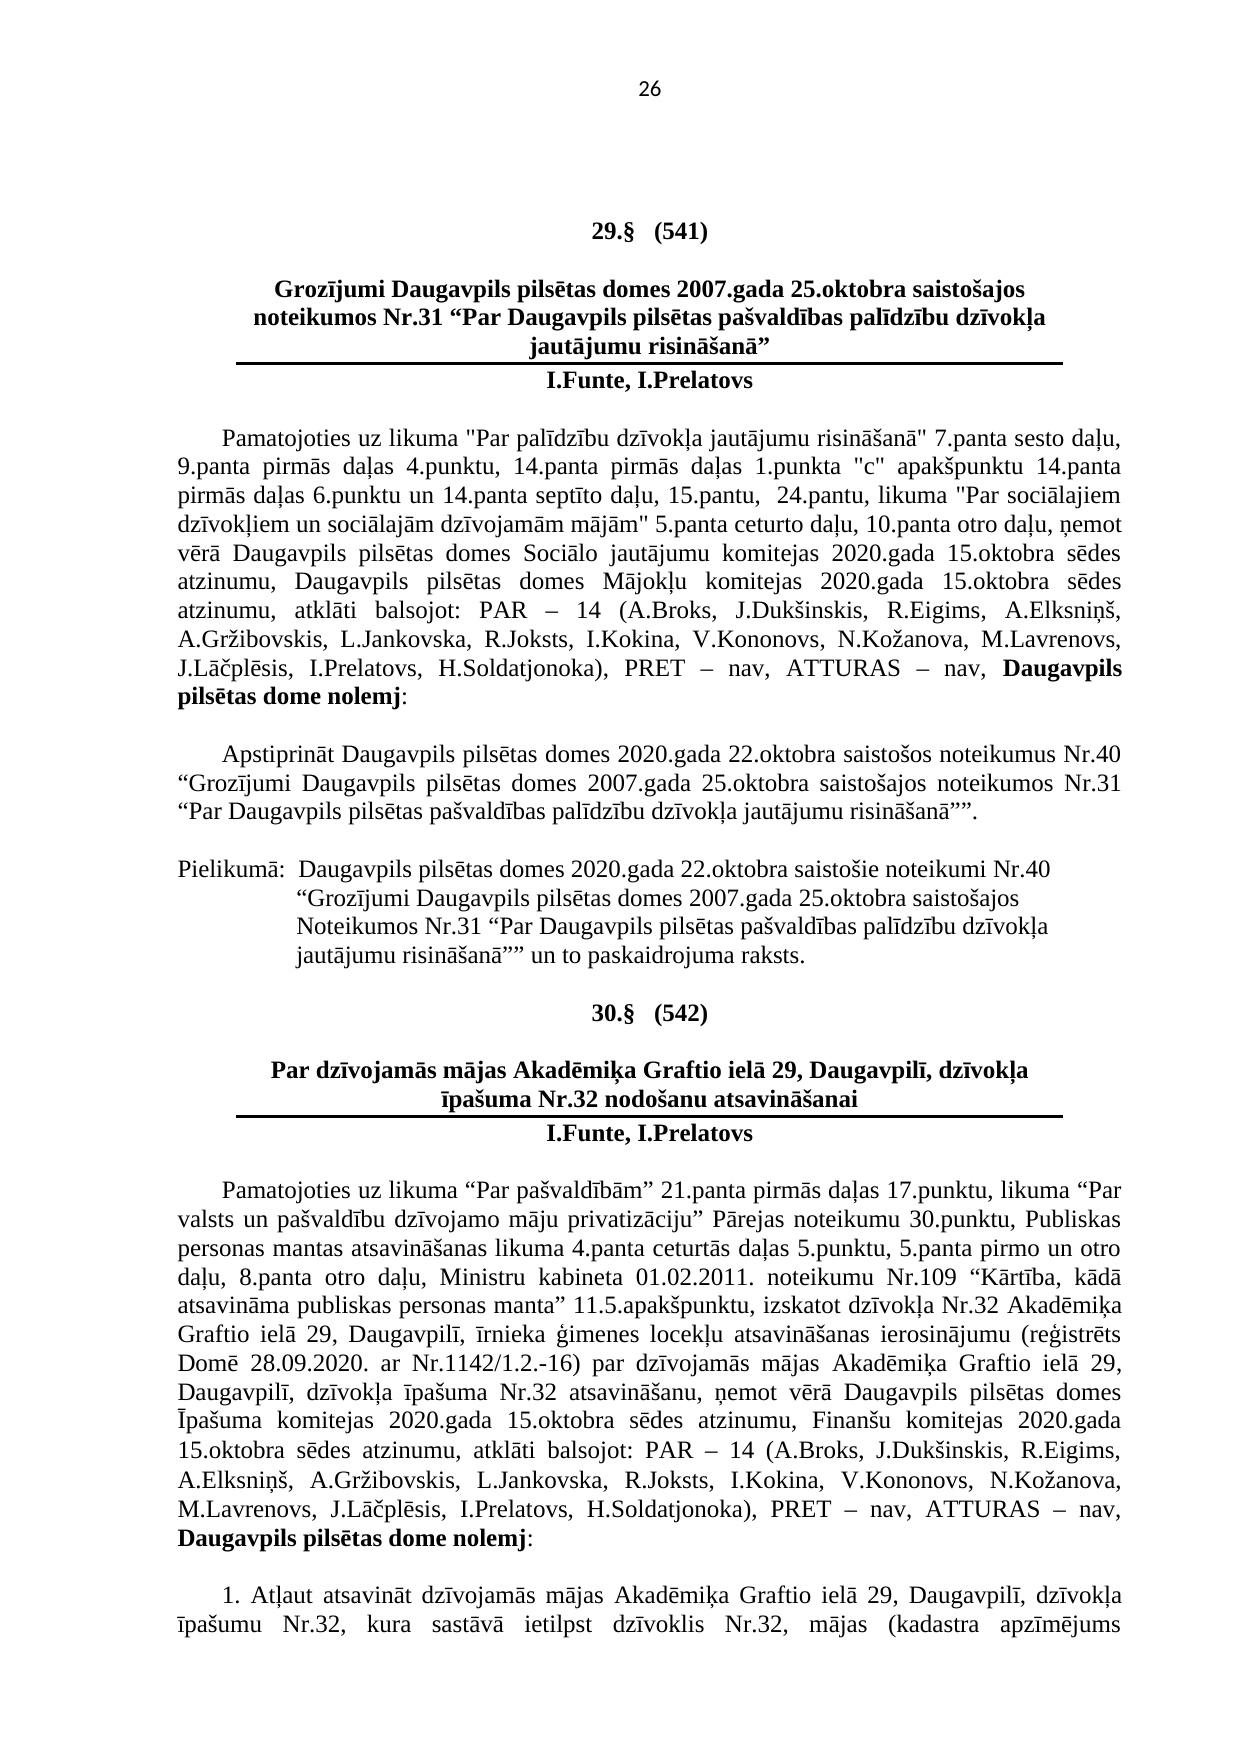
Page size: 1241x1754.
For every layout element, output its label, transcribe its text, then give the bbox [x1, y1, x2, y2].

text jautājumu risināšanā”” un to paskaidrojuma raksts. [177, 940, 1122, 969]
text Pielikumā: Daugavpils pilsētas domes 2020.gada 22.oktobra saistošie noteikumi Nr.40 [177, 854, 1122, 883]
text 30.§ (542) [177, 998, 1122, 1026]
text Noteikumos Nr.31 “Par Daugavpils pilsētas pašvaldības palīdzību dzīvokļa [177, 911, 1122, 940]
text I.Funte, I.Prelatovs [236, 365, 1063, 394]
text 29.§ (541) [177, 216, 1122, 245]
text Pamatojoties uz likuma "Par palīdzību dzīvokļa jautājumu risināšanā" 7.panta sesto daļu, 9.panta pirmās daļas 4.punktu, 14.panta pirmās daļas 1.punkta "c" apakšpunktu 14.panta pirmās daļas 6.punktu un 14.panta septīto daļu, 15.pantu, 24.pantu, likuma "Par sociālajiem dzīvokļiem un sociālajām dzīvojamām mājām" 5.panta ceturto daļu, 10.panta otro daļu, ņemot vērā Daugavpils pilsētas domes Sociālo jautājumu komitejas 2020.gada 15.oktobra sēdes atzinumu, Daugavpils pilsētas domes Mājokļu komitejas 2020.gada 15.oktobra sēdes atzinumu, atklāti balsojot: PAR – 14 (A.Broks, J.Dukšinskis, R.Eigims, A.Elksniņš, A.Gržibovskis, L.Jankovska, R.Joksts, I.Kokina, V.Kononovs, N.Kožanova, M.Lavrenovs, J.Lāčplēsis, I.Prelatovs, H.Soldatjonoka), PRET – nav, ATTURAS – nav, Daugavpils pilsētas dome nolemj: [177, 423, 1122, 710]
text Apstiprināt Daugavpils pilsētas domes 2020.gada 22.oktobra saistošos noteikumus Nr.40 “Grozījumi Daugavpils pilsētas domes 2007.gada 25.oktobra saistošajos noteikumos Nr.31 “Par Daugavpils pilsētas pašvaldības palīdzību dzīvokļa jautājumu risināšanā””. [177, 739, 1122, 825]
text Grozījumi Daugavpils pilsētas domes 2007.gada 25.oktobra saistošajos noteikumos Nr.31 “Par Daugavpils pilsētas pašvaldības palīdzību dzīvokļa jautājumu risināšanā” [236, 274, 1063, 362]
text I.Funte, I.Prelatovs [236, 1118, 1063, 1147]
text “Grozījumi Daugavpils pilsētas domes 2007.gada 25.oktobra saistošajos [177, 883, 1122, 911]
text Pamatojoties uz likuma “Par pašvaldībām” 21.panta pirmās daļas 17.punktu, likuma “Par valsts un pašvaldību dzīvojamo māju privatizāciju” Pārejas noteikumu 30.punktu, Publiskas personas mantas atsavināšanas likuma 4.panta ceturtās daļas 5.punktu, 5.panta pirmo un otro daļu, 8.panta otro daļu, Ministru kabineta 01.02.2011. noteikumu Nr.109 “Kārtība, kādā atsavināma publiskas personas manta” 11.5.apakšpunktu, izskatot dzīvokļa Nr.32 Akadēmiķa Graftio ielā 29, Daugavpilī, īrnieka ģimenes locekļu atsavināšanas ierosinājumu (reģistrēts Domē 28.09.2020. ar Nr.1142/1.2.-16) par dzīvojamās mājas Akadēmiķa Graftio ielā 29, Daugavpilī, dzīvokļa īpašuma Nr.32 atsavināšanu, ņemot vērā Daugavpils pilsētas domes Īpašuma komitejas 2020.gada 15.oktobra sēdes atzinumu, Finanšu komitejas 2020.gada 15.oktobra sēdes atzinumu, atklāti balsojot: PAR – 14 (A.Broks, J.Dukšinskis, R.Eigims, A.Elksniņš, A.Gržibovskis, L.Jankovska, R.Joksts, I.Kokina, V.Kononovs, N.Kožanova, M.Lavrenovs, J.Lāčplēsis, I.Prelatovs, H.Soldatjonoka), PRET – nav, ATTURAS – nav, Daugavpils pilsētas dome nolemj: [177, 1175, 1122, 1552]
text Par dzīvojamās mājas Akadēmiķa Graftio ielā 29, Daugavpilī, dzīvokļa īpašuma Nr.32 nodošanu atsavināšanai [236, 1055, 1063, 1115]
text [177, 1580, 1122, 1638]
